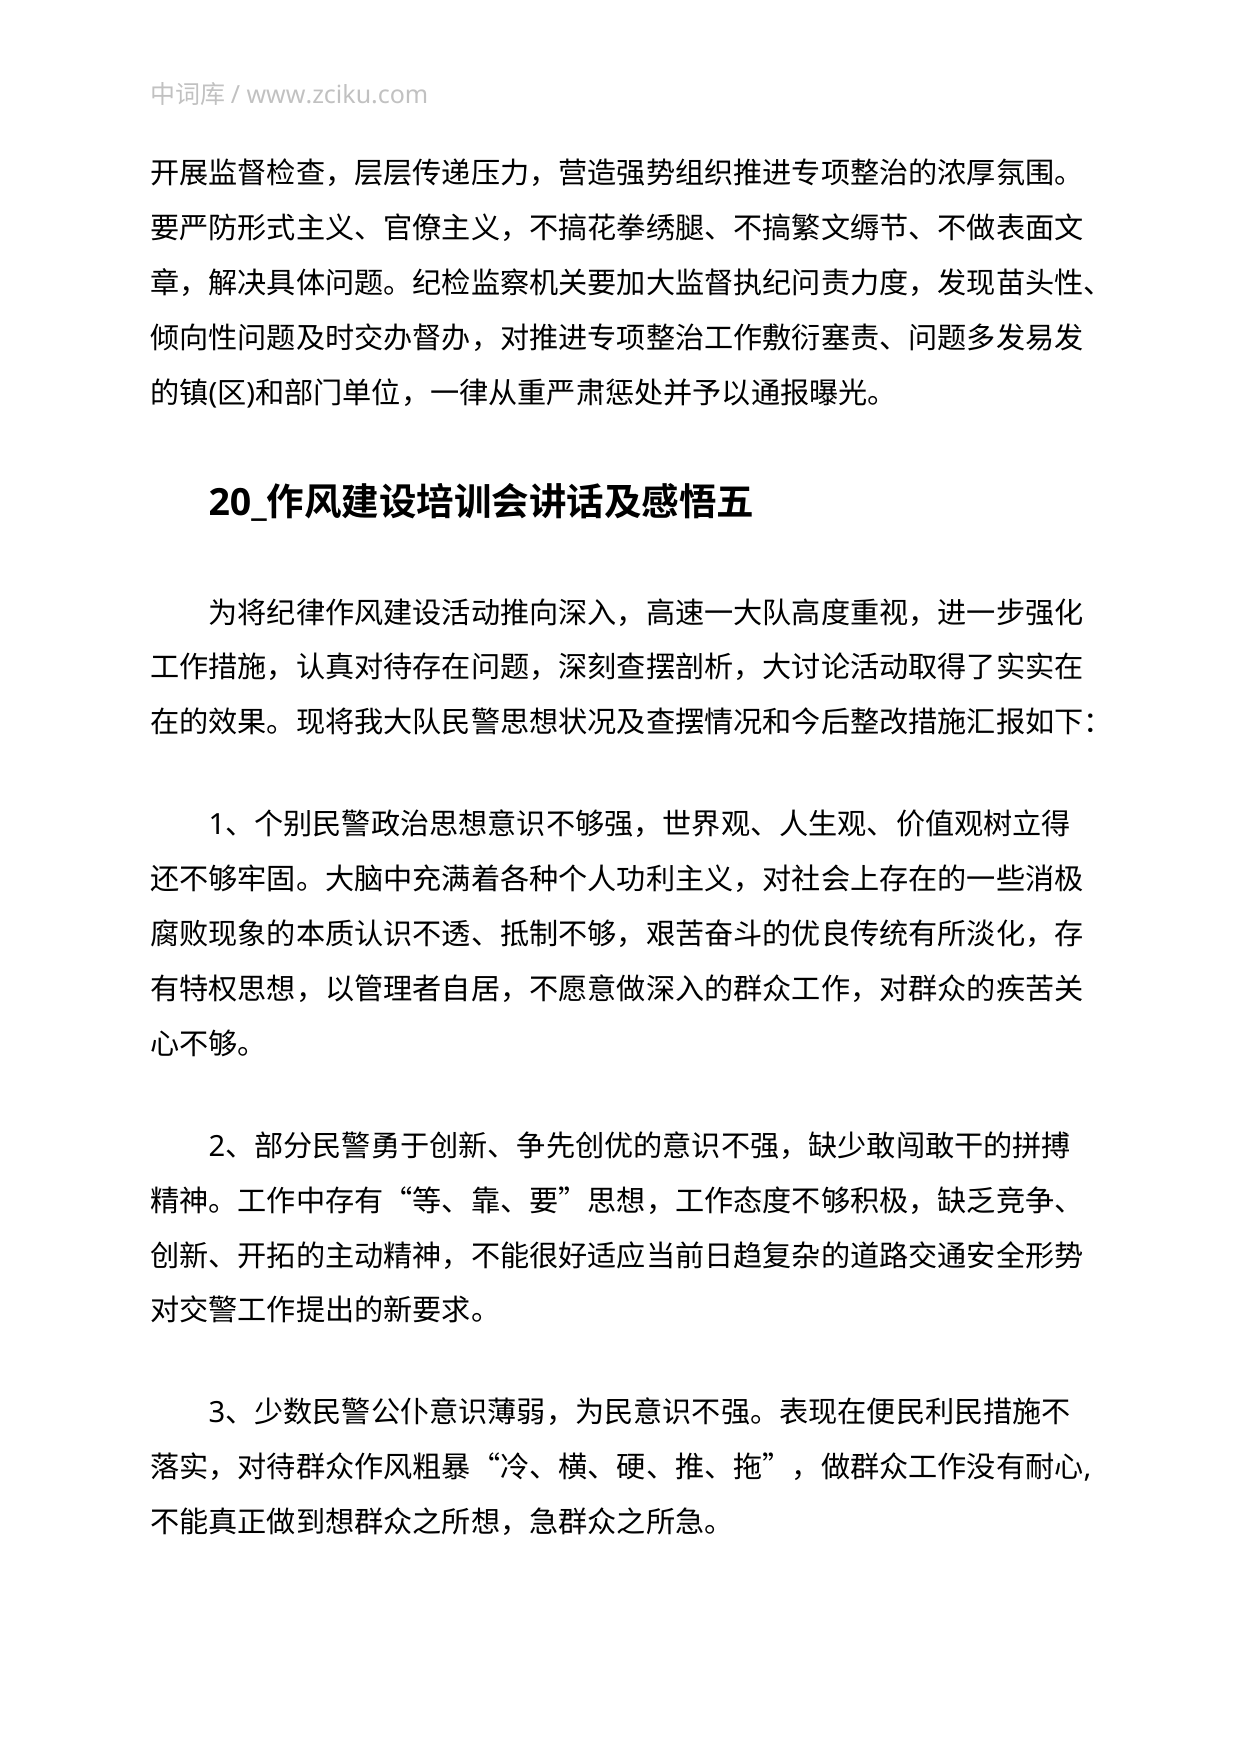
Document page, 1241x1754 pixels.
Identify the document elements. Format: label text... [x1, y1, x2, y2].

text 1、个别民警政治思想意识不够强，世界观、人生观、价值观树立得还不够牢固。大脑中充满着各种个人功利主义，对社会上存在的一些消极腐败现象的本质认识不透、抵制不够，艰苦奋斗的优良传统有所淡化，存有特权思想，以管理者自居，不愿意做深入的群众工作，对群众的疾苦关心不够。 [150, 801, 1090, 1063]
text 3、少数民警公仆意识薄弱，为民意识不强。表现在便民利民措施不落实，对待群众作风粗暴“冷、横、硬、推、拖”，做群众工作没有耐心,不能真正做到想群众之所想，急群众之所急。 [150, 1389, 1090, 1541]
text 为将纪律作风建设活动推向深入，高速一大队高度重视，进一步强化工作措施，认真对待存在问题，深刻查摆剖析，大讨论活动取得了实实在在的效果。现将我大队民警思想状况及查摆情况和今后整改措施汇报如下： [150, 589, 1090, 741]
text 2、部分民警勇于创新、争先创优的意识不强，缺少敢闯敢干的拼搏精神。工作中存有“等、靠、要”思想，工作态度不够积极，缺乏竞争、创新、开拓的主动精神，不能很好适应当前日趋复杂的道路交通安全形势对交警工作提出的新要求。 [150, 1122, 1090, 1329]
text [150, 150, 1090, 412]
text 20_作风建设培训会讲话及感悟五 [150, 472, 1090, 526]
